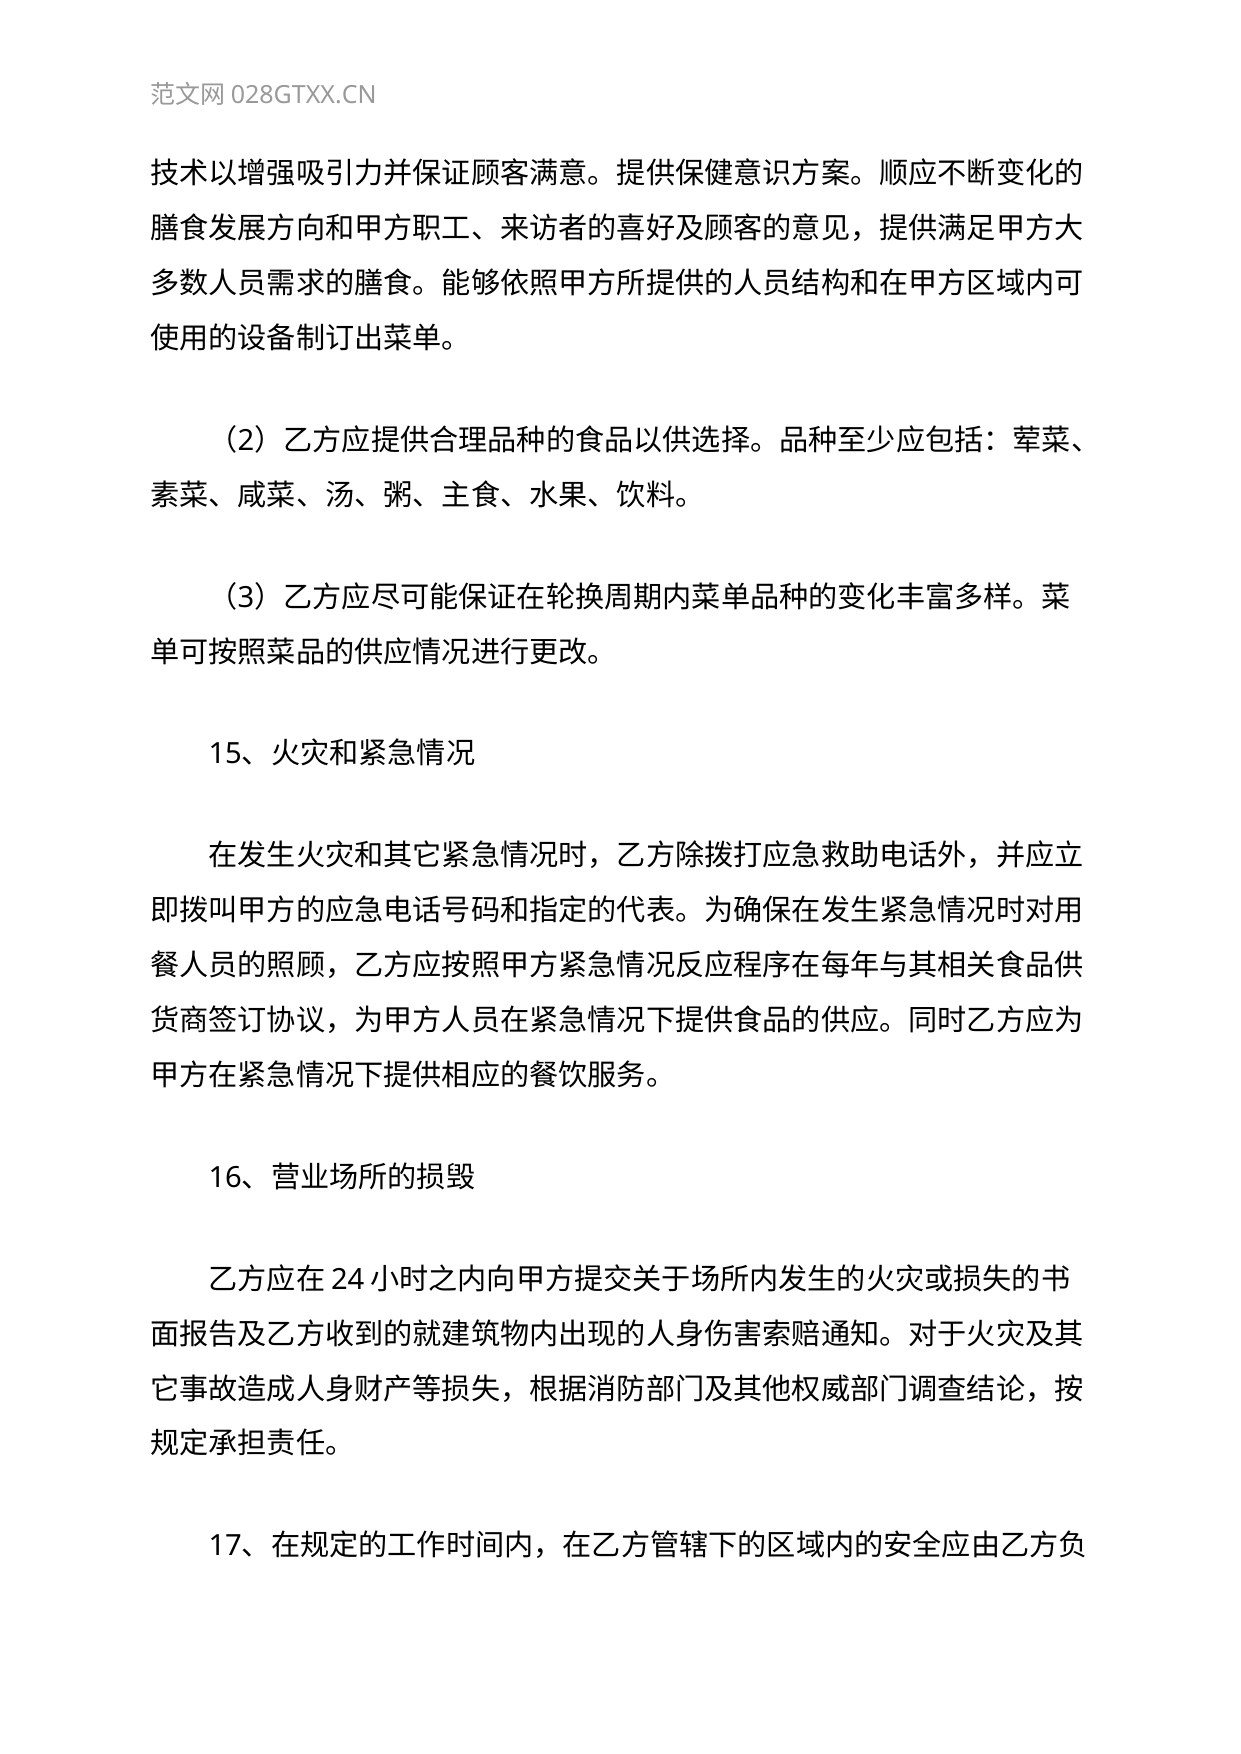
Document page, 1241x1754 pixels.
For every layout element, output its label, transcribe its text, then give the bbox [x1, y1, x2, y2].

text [150, 150, 1090, 357]
text 在发生火灾和其它紧急情况时，乙方除拨打应急救助电话外，并应立即拨叫甲方的应急电话号码和指定的代表。为确保在发生紧急情况时对用餐人员的照顾，乙方应按照甲方紧急情况反应程序在每年与其相关食品供货商签订协议，为甲方人员在紧急情况下提供食品的供应。同时乙方应为甲方在紧急情况下提供相应的餐饮服务。 [150, 832, 1090, 1094]
text （3）乙方应尽可能保证在轮换周期内菜单品种的变化丰富多样。菜单可按照菜品的供应情况进行更改。 [150, 573, 1090, 671]
text （2）乙方应提供合理品种的食品以供选择。品种至少应包括：荤菜、素菜、咸菜、汤、粥、主食、水果、饮料。 [150, 416, 1090, 514]
text 16、营业场所的损毁 [150, 1153, 1090, 1196]
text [150, 1522, 1090, 1564]
text 乙方应在24小时之内向甲方提交关于场所内发生的火灾或损失的书面报告及乙方收到的就建筑物内出现的人身伤害索赔通知。对于火灾及其它事故造成人身财产等损失，根据消防部门及其他权威部门调查结论，按规定承担责任。 [150, 1255, 1090, 1462]
text 15、火灾和紧急情况 [150, 730, 1090, 772]
